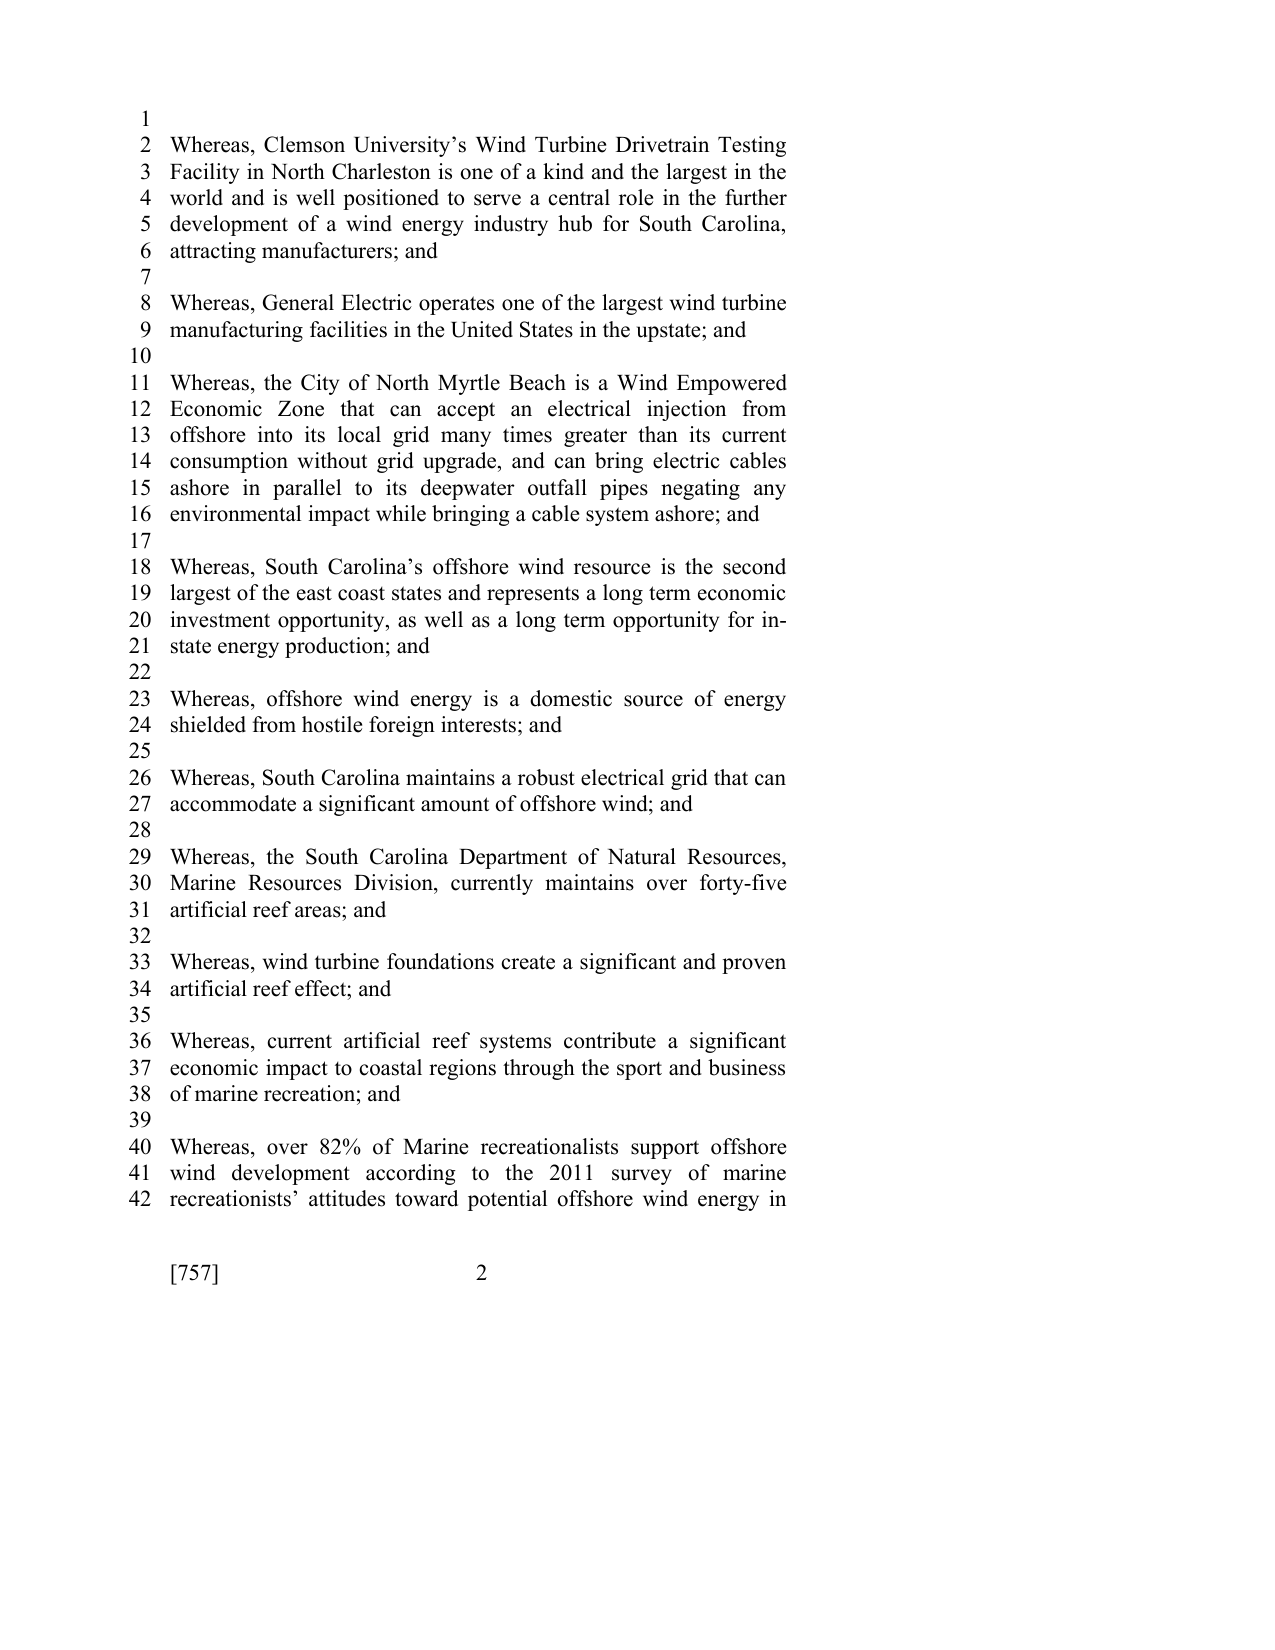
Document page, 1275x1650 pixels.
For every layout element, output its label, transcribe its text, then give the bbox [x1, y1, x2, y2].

text Whereas, South Carolina’s offshore wind resource is the second largest of the east coast states and represents a long term economic investment opportunity, as well as a long term opportunity for in-state energy production; and [169, 553, 787, 658]
text Whereas, Clemson University’s Wind Turbine Drivetrain Testing Facility in North Charleston is one of a kind and the largest in the world and is well positioned to serve a central role in the further development of a wind energy industry hub for South Carolina, attracting manufacturers; and [169, 131, 787, 263]
text Whereas, wind turbine foundations create a significant and proven artificial reef effect; and [169, 948, 787, 1001]
text Whereas, the City of North Myrtle Beach is a Wind Empowered Economic Zone that can accept an electrical injection from offshore into its local grid many times greater than its current consumption without grid upgrade, and can bring electric cables ashore in parallel to its deepwater outfall pipes negating any environmental impact while bringing a cable system ashore; and [169, 368, 787, 527]
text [169, 1133, 787, 1212]
text Whereas, South Carolina maintains a robust electrical grid that can accommodate a significant amount of offshore wind; and [169, 764, 787, 817]
text Whereas, current artificial reef systems contribute a significant economic impact to coastal regions through the sport and business of marine recreation; and [169, 1027, 787, 1106]
text Whereas, General Electric operates one of the largest wind turbine manufacturing facilities in the United States in the upstate; and [169, 289, 787, 342]
text Whereas, offshore wind energy is a domestic source of energy shielded from hostile foreign interests; and [169, 685, 787, 737]
text Whereas, the South Carolina Department of Natural Resources, Marine Resources Division, currently maintains over forty-five artificial reef areas; and [169, 843, 787, 922]
